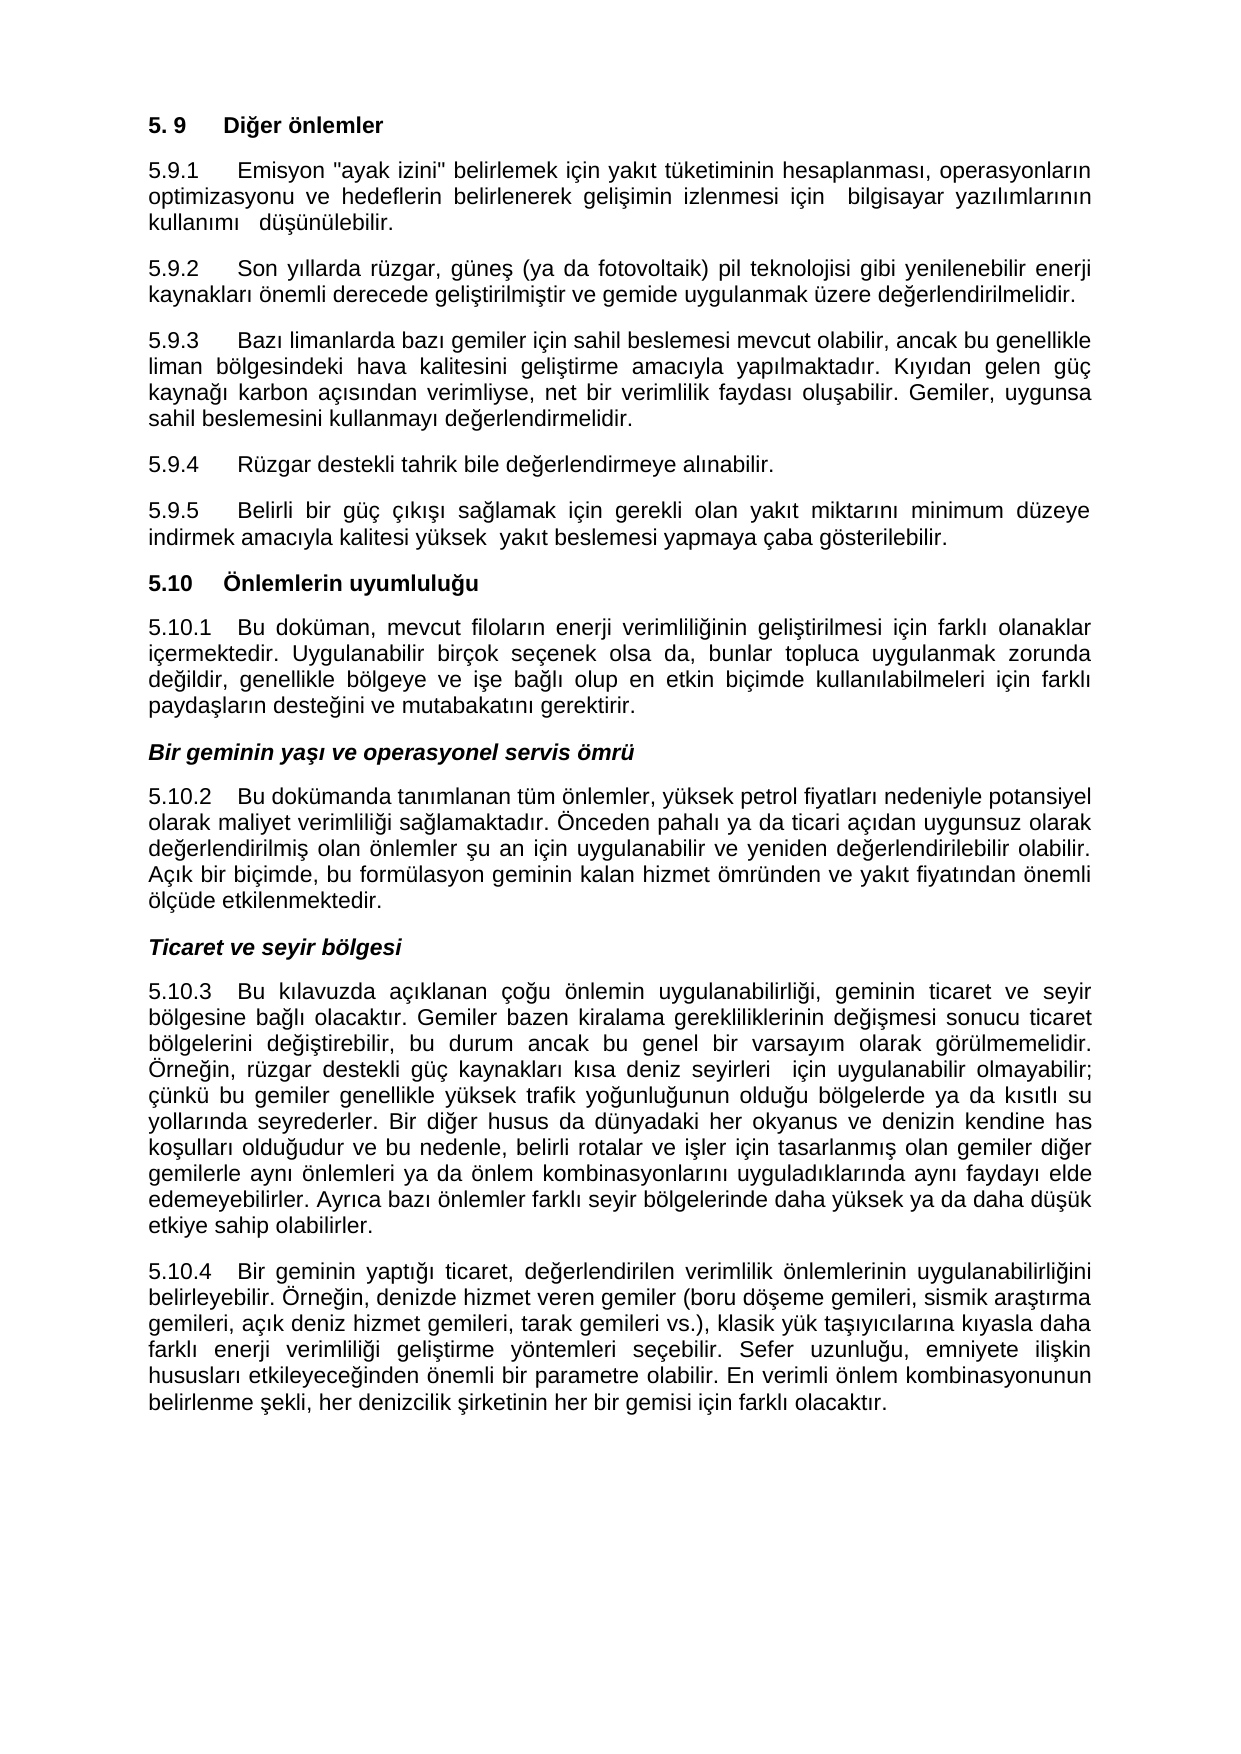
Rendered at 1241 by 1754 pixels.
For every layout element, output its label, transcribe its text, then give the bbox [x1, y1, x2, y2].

text 5.10.1 Bu doküman, mevcut filoların enerji verimliliğinin geliştirilmesi için farklı olanaklar içermektedir. Uygulanabilir birçok seçenek olsa da, bunlar topluca uygulanmak zorunda değildir, genellikle bölgeye ve işe bağlı olup en etkin biçimde kullanılabilmeleri için farklı paydaşların desteğini ve mutabakatını gerektirir. [148, 615, 1092, 719]
list Belirli bir güç çıkışı sağlamak için gerekli olan yakıt miktarını minimum düzeye indirmek amacıyla kalitesi yüksek yakıt beslemesi yapmaya çaba gösterilebilir. [148, 498, 1092, 551]
text 5.10 Önlemlerin uyumluluğu [148, 570, 1093, 596]
text 5.10.2 Bu dokümanda tanımlanan tüm önlemler, yüksek petrol fiyatları nedeniyle potansiyel olarak maliyet verimliliği sağlamaktadır. Önceden pahalı ya da ticari açıdan uygunsuz olarak değerlendirilmiş olan önlemler şu an için uygulanabilir ve yeniden değerlendirilebilir olabilir. Açık bir biçimde, bu formülasyon geminin kalan hizmet ömründen ve yakıt fiyatından önemli ölçüde etkilenmektedir. [148, 783, 1092, 914]
list Rüzgar destekli tahrik bile değerlendirmeye alınabilir. [148, 451, 1093, 478]
text 5. 9 Diğer önlemler [148, 112, 1093, 139]
list Son yıllarda rüzgar, güneş (ya da fotovoltaik) pil teknolojisi gibi yenilenebilir enerji kaynakları önemli derecede geliştirilmiştir ve gemide uygulanmak üzere değerlendirilmelidir. [148, 256, 1092, 308]
list Bazı limanlarda bazı gemiler için sahil beslemesi mevcut olabilir, ancak bu genellikle liman bölgesindeki hava kalitesini geliştirme amacıyla yapılmaktadır. Kıyıdan gelen güç kaynağı karbon açısından verimliyse, net bir verimlilik faydası oluşabilir. Gemiler, uygunsa sahil beslemesini kullanmayı değerlendirmelidir. [148, 328, 1092, 432]
text Ticaret ve seyir bölgesi [148, 934, 1093, 960]
list Bir geminin yaptığı ticaret, değerlendirilen verimlilik önlemlerinin uygulanabilirliğini belirleyebilir. Örneğin, denizde hizmet veren gemiler (boru döşeme gemileri, sismik araştırma gemileri, açık deniz hizmet gemileri, tarak gemileri vs.), klasik yük taşıyıcılarına kıyasla daha farklı enerji verimliliği geliştirme yöntemleri seçebilir. Sefer uzunluğu, emniyete ilişkin hususları etkileyeceğinden önemli bir parametre olabilir. En verimli önlem kombinasyonunun belirlenme şekli, her denizcilik şirketinin her bir gemisi için farklı olacaktır. [148, 1259, 1092, 1415]
list Bu kılavuzda açıklanan çoğu önlemin uygulanabilirliği, geminin ticaret ve seyir bölgesine bağlı olacaktır. Gemiler bazen kiralama gerekliliklerinin değişmesi sonucu ticaret bölgelerini değiştirebilir, bu durum ancak bu genel bir varsayım olarak görülmemelidir. Örneğin, rüzgar destekli güç kaynakları kısa deniz seyirleri için uygulanabilir olmayabilir; çünkü bu gemiler genellikle yüksek trafik yoğunluğunun olduğu bölgelerde ya da kısıtlı su yollarında seyrederler. Bir diğer husus da dünyadaki her okyanus ve denizin kendine has koşulları olduğudur ve bu nedenle, belirli rotalar ve işler için tasarlanmış olan gemiler diğer gemilerle aynı önlemleri ya da önlem kombinasyonlarını uyguladıklarında aynı faydayı elde edemeyebilirler. Ayrıca bazı önlemler farklı seyir bölgelerinde daha yüksek ya da daha düşük etkiye sahip olabilirler. [148, 978, 1093, 1239]
text 5.9.1 Emisyon "ayak izini" belirlemek için yakıt tüketiminin hesaplanması, operasyonların optimizasyonu ve hedeflerin belirlenerek gelişimin izlenmesi için bilgisayar yazılımlarının kullanımı düşünülebilir. [148, 157, 1092, 236]
text Bir geminin yaşı ve operasyonel servis ömrü [148, 738, 1093, 765]
